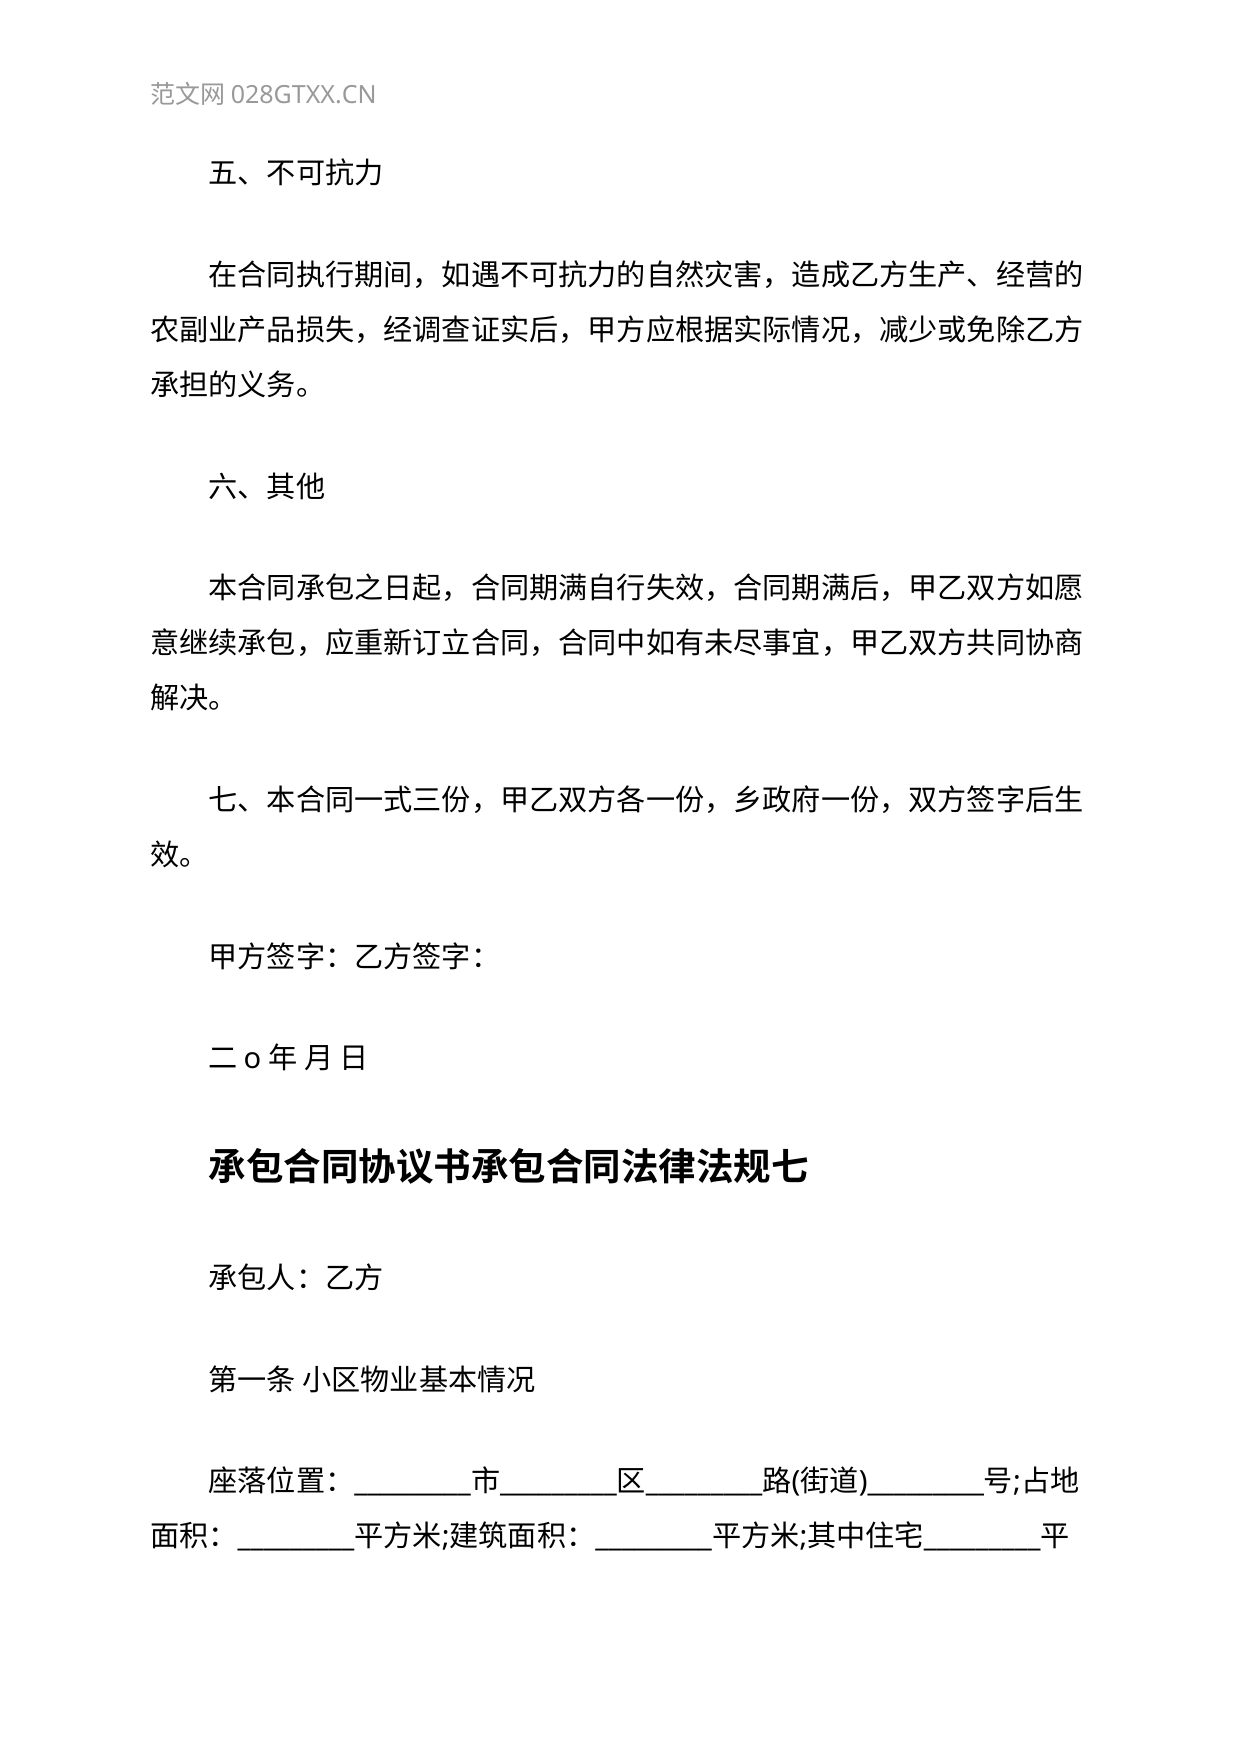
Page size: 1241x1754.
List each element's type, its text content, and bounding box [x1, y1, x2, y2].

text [150, 1458, 1090, 1555]
text 第一条 小区物业基本情况 [150, 1356, 1090, 1398]
text 在合同执行期间，如遇不可抗力的自然灾害，造成乙方生产、经营的农副业产品损失，经调查证实后，甲方应根据实际情况，减少或免除乙方承担的义务。 [150, 252, 1090, 404]
text 二o 年 月 日 [150, 1035, 1090, 1077]
text 六、其他 [150, 463, 1090, 506]
text 五、不可抗力 [150, 150, 1090, 192]
text 承包合同协议书承包合同法律法规七 [150, 1137, 1090, 1191]
text 承包人：乙方 [150, 1254, 1090, 1297]
text 七、本合同一式三份，甲乙双方各一份，乡政府一份，双方签字后生效。 [150, 777, 1090, 874]
text 甲方签字：乙方签字： [150, 933, 1090, 976]
text 本合同承包之日起，合同期满自行失效，合同期满后，甲乙双方如愿意继续承包，应重新订立合同，合同中如有未尽事宜，甲乙双方共同协商解决。 [150, 565, 1090, 717]
